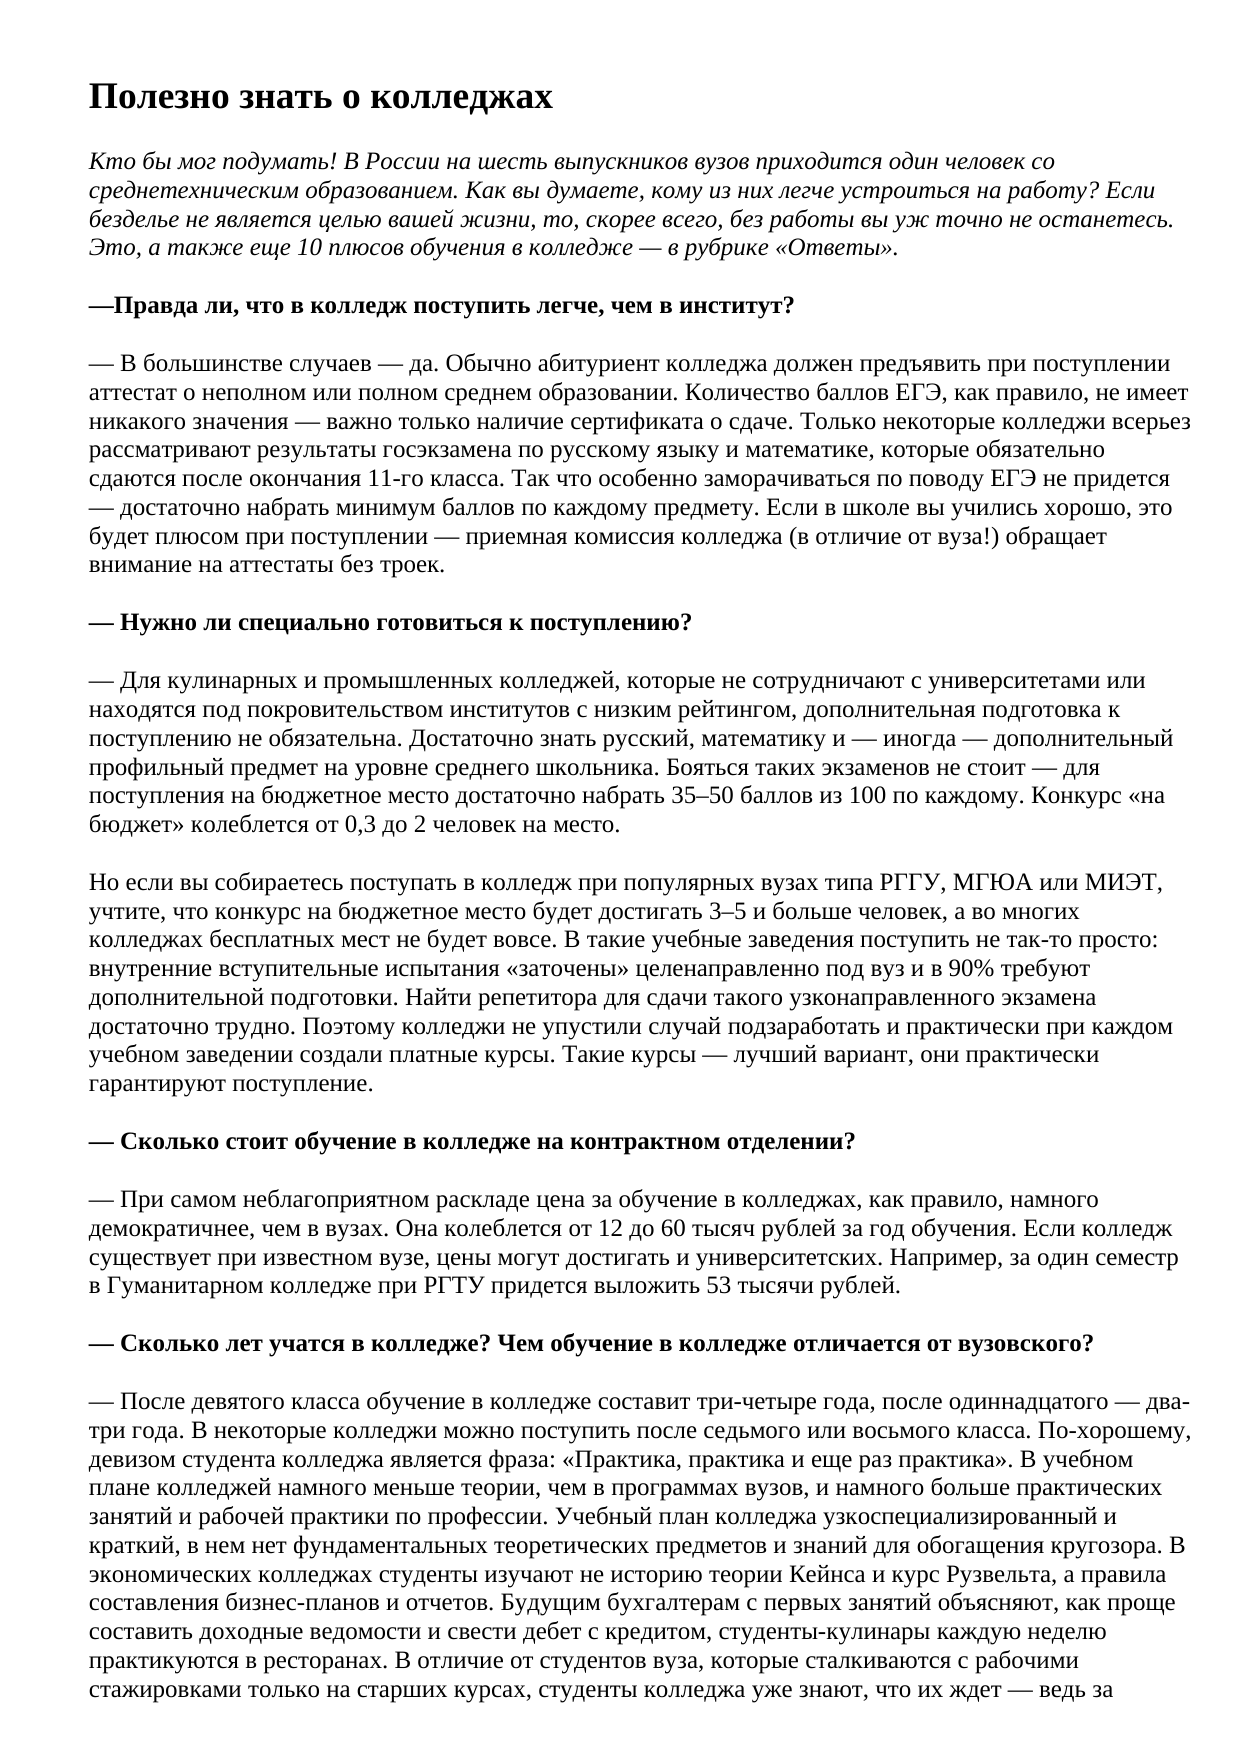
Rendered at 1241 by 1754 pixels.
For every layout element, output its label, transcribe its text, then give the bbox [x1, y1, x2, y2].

subtitle Полезно знать о колледжах [89, 74, 1196, 117]
text — Сколько стоит обучение в колледже на контрактном отделении? [89, 1126, 1196, 1155]
text Но если вы собираетесь поступать в колледж при популярных вузах типа РГГУ, МГЮА или МИЭТ, учтите, что конкурс на бюджетное место будет достигать 3–5 и больше человек, а во многих колледжах бесплатных мест не будет вовсе. В такие учебные заведения поступить не так-то просто: внутренние вступительные испытания «заточены» целенаправленно под вуз и в 90% требуют дополнительной подготовки. Найти репетитора для сдачи такого узконаправленного экзамена достаточно трудно. Поэтому колледжи не упустили случай подзаработать и практически при каждом учебном заведении создали платные курсы. Такие курсы — лучший вариант, они практически гарантируют поступление. [89, 867, 1196, 1097]
text —Правда ли, что в колледж поступить легче, чем в институт? [89, 290, 1196, 319]
text Кто бы мог подумать! В России на шесть выпускников вузов приходится один человек со среднетехническим образованием. Как вы думаете, кому из них легче устроиться на работу? Если безделье не является целью вашей жизни, то, скорее всего, без работы вы уж точно не останетесь. Это, а также еще 10 плюсов обучения в колледже — в рубрике «Ответы». [89, 146, 1196, 261]
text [89, 1386, 1196, 1702]
text — Нужно ли специально готовиться к поступлению? [89, 607, 1196, 636]
text — При самом неблагоприятном раскладе цена за обучение в колледжах, как правило, намного демократичнее, чем в вузах. Она колеблется от 12 до 60 тысяч рублей за год обучения. Если колледж существует при известном вузе, цены могут достигать и университетских. Например, за один семестр в Гуманитарном колледже при РГТУ придется выложить 53 тысячи рублей. [89, 1184, 1196, 1299]
text — Сколько лет учатся в колледже? Чем обучение в колледже отличается от вузовского? [89, 1328, 1196, 1357]
text — Для кулинарных и промышленных колледжей, которые не сотрудничают с университетами или находятся под покровительством институтов с низким рейтингом, дополнительная подготовка к поступлению не обязательна. Достаточно знать русский, математику и — иногда — дополнительный профильный предмет на уровне среднего школьника. Бояться таких экзаменов не стоит — для поступления на бюджетное место достаточно набрать 35–50 баллов из 100 по каждому. Конкурс «на бюджет» колеблется от 0,3 до 2 человек на место. [89, 665, 1196, 838]
text — В большинстве случаев — да. Обычно абитуриент колледжа должен предъявить при поступлении аттестат о неполном или полном среднем образовании. Количество баллов ЕГЭ, как правило, не имеет никакого значения — важно только наличие сертификата о сдаче. Только некоторые колледжи всерьез рассматривают результаты госэкзамена по русскому языку и математике, которые обязательно сдаются после окончания 11-го класса. Так что особенно заморачиваться по поводу ЕГЭ не придется — достаточно набрать минимум баллов по каждому предмету. Если в школе вы учились хорошо, это будет плюсом при поступлении — приемная комиссия колледжа (в отличие от вуза!) обращает внимание на аттестаты без троек. [89, 348, 1196, 578]
